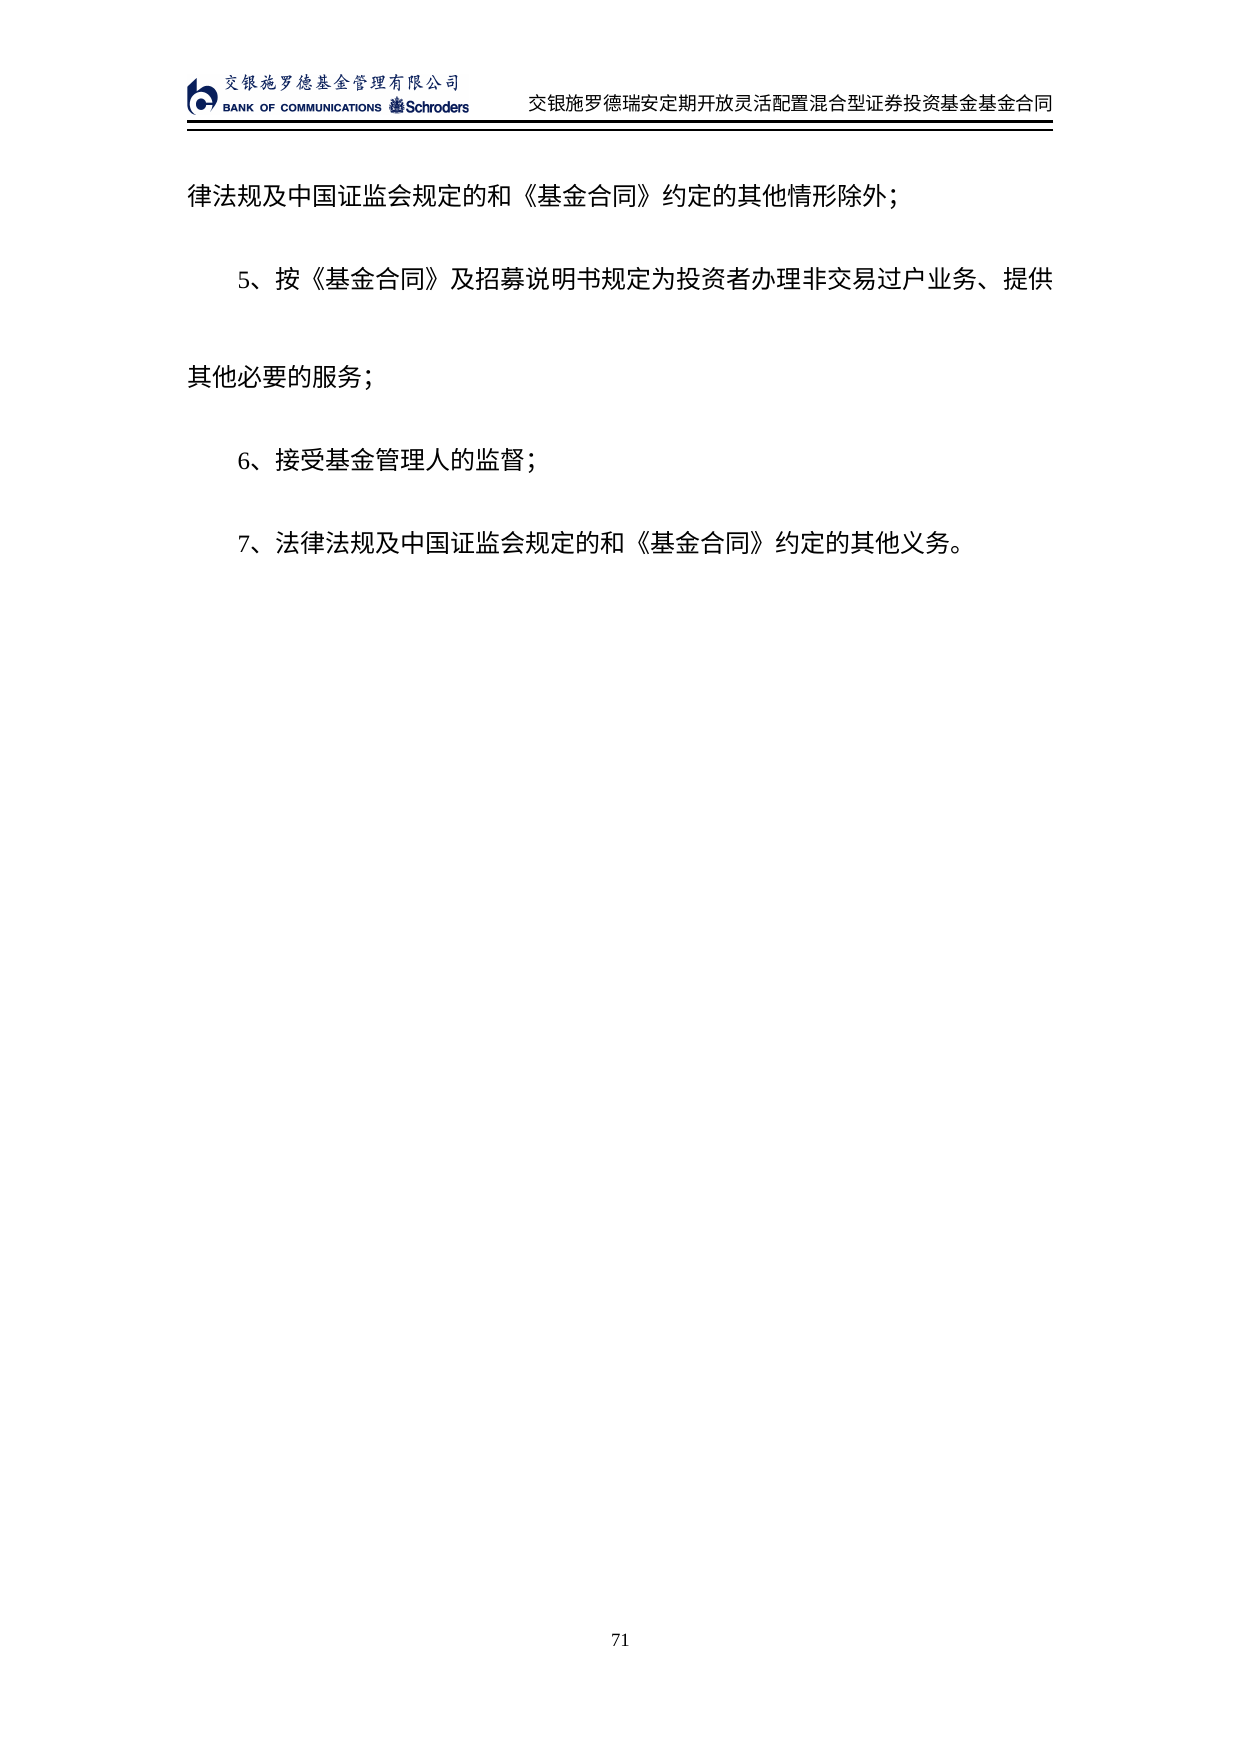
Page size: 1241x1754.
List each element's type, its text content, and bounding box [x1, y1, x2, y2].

picture [187, 74, 469, 115]
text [187, 162, 1053, 227]
text 5、按《基金合同》及招募说明书规定为投资者办理非交易过户业务、提供其他必要的服务； [187, 245, 1053, 408]
text 7、法律法规及中国证监会规定的和《基金合同》约定的其他义务。 [187, 509, 1053, 574]
text 6、接受基金管理人的监督； [187, 426, 1053, 491]
